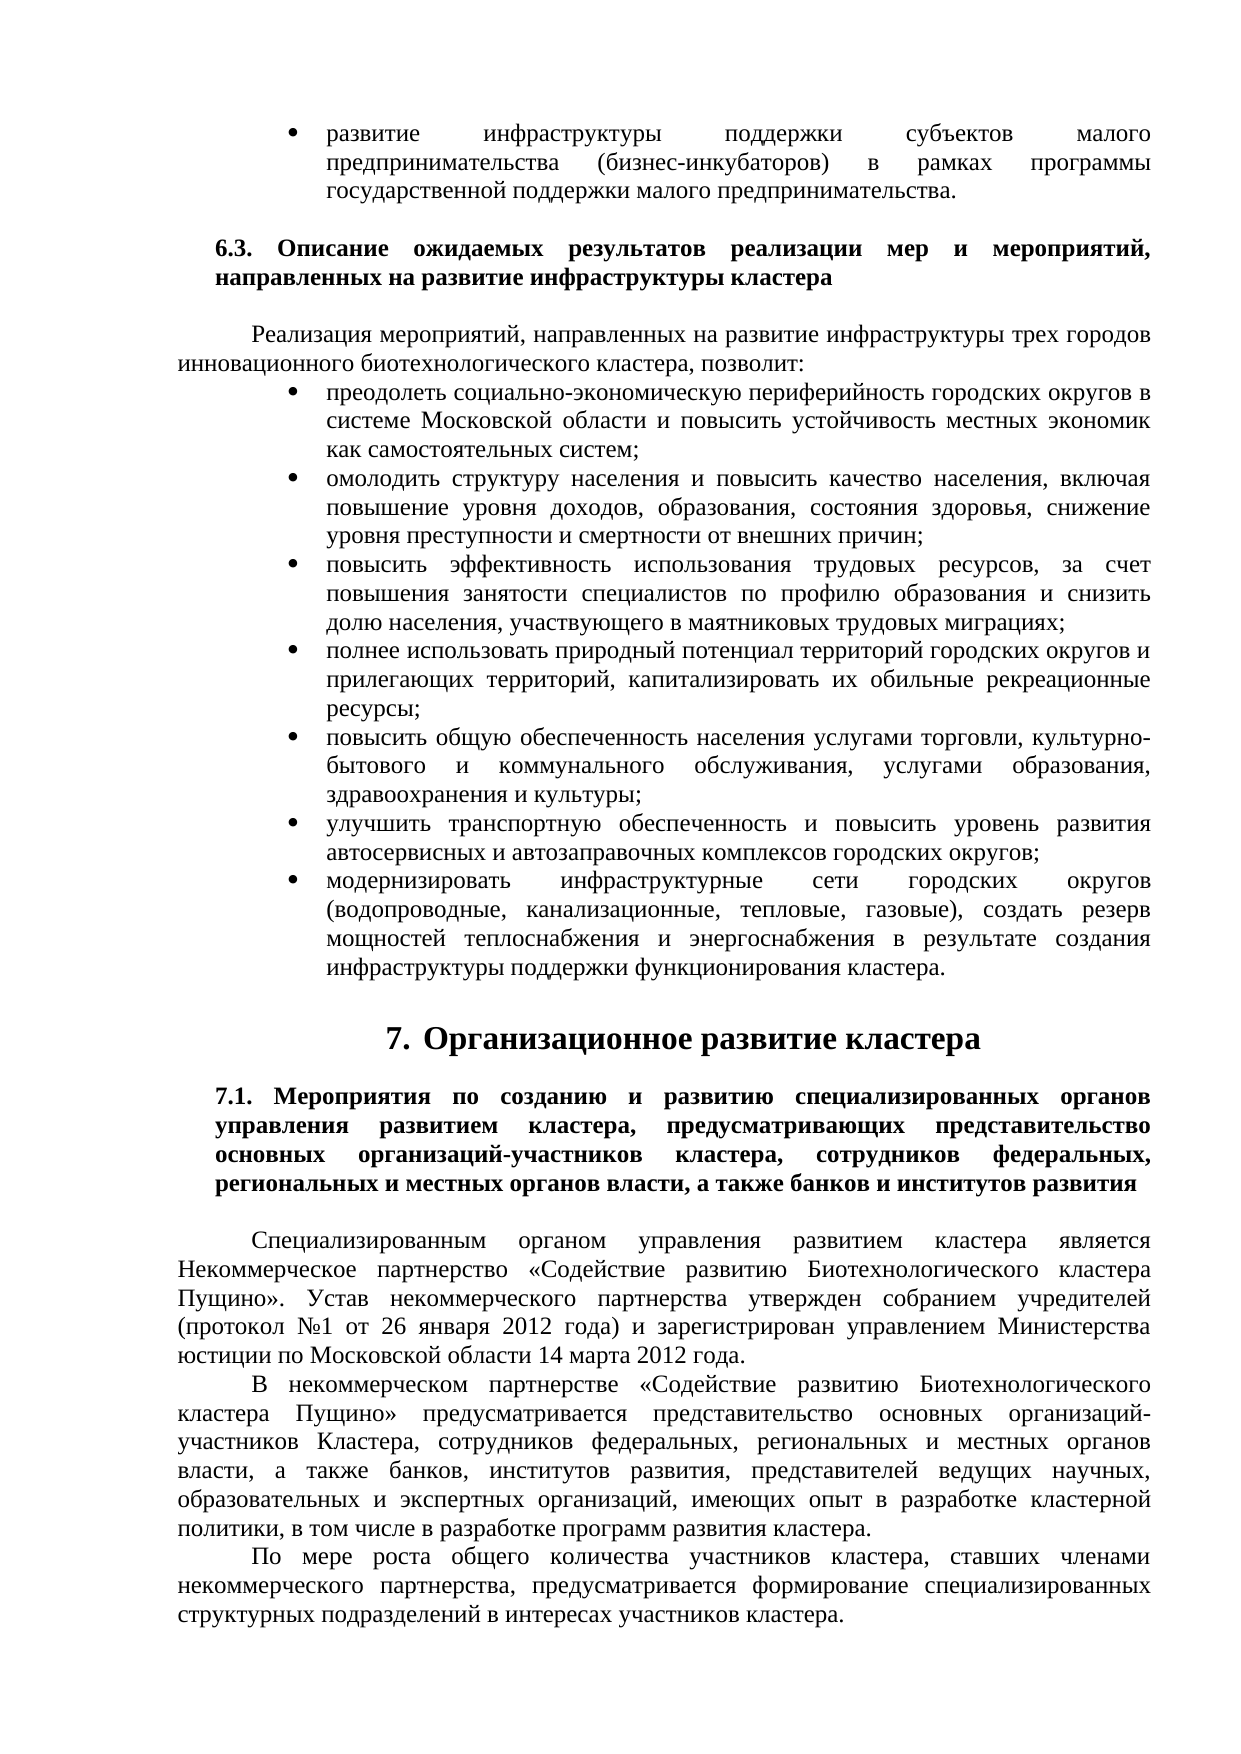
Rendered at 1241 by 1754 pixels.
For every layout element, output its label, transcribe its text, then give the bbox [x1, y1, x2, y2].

list преодолеть социально-экономическую периферийность городских округов в системе Московской области и повысить устойчивость местных экономик как самостоятельных систем; [288, 377, 1152, 463]
text По мере роста общего количества участников кластера, ставших членами некоммерческого партнерства, предусматривается формирование специализированных структурных подразделений в интересах участников кластера. [177, 1541, 1152, 1628]
list омолодить структуру населения и повысить качество населения, включая повышение уровня доходов, образования, состояния здоровья, снижение уровня преступности и смертности от внешних причин; [288, 463, 1152, 549]
text 6.3. Описание ожидаемых результатов реализации мер и мероприятий, направленных на развитие инфраструктуры кластера [215, 233, 1152, 291]
text Специализированным органом управления развитием кластера является Некоммерческое партнерство «Содействие развитию Биотехнологического кластера Пущино». Устав некоммерческого партнерства утвержден собранием учредителей (протокол №1 от 26 января 2012 года) и зарегистрирован управлением Министерства юстиции по Московской области 14 марта 2012 года. [177, 1225, 1152, 1369]
text Реализация мероприятий, направленных на развитие инфраструктуры трех городов инновационного биотехнологического кластера, позволит: [177, 319, 1152, 377]
list повысить эффективность использования трудовых ресурсов, за счет повышения занятости специалистов по профилю образования и снизить долю населения, участвующего в маятниковых трудовых миграциях; [288, 549, 1152, 636]
list улучшить транспортную обеспеченность и повысить уровень развития автосервисных и автозаправочных комплексов городских округов; [288, 808, 1152, 866]
list полнее использовать природный потенциал территорий городских округов и прилегающих территорий, капитализировать их обильные рекреационные ресурсы; [288, 636, 1152, 722]
list модернизировать инфраструктурные сети городских округов (водопроводные, канализационные, тепловые, газовые), создать резерв мощностей теплоснабжения и энергоснабжения в результате создания инфраструктуры поддержки функционирования кластера. [288, 866, 1152, 981]
list повысить общую обеспеченность населения услугами торговли, культурно-бытового и коммунального обслуживания, услугами образования, здравоохранения и культуры; [288, 722, 1152, 808]
text 7.1. Мероприятия по созданию и развитию специализированных органов управления развитием кластера, предусматривающих представительство основных организаций-участников кластера, сотрудников федеральных, региональных и местных органов власти, а также банков и институтов развития [215, 1081, 1152, 1196]
text В некоммерческом партнерстве «Содействие развитию Биотехнологического кластера Пущино» предусматривается представительство основных организаций-участников Кластера, сотрудников федеральных, региональных и местных органов власти, а также банков, институтов развития, представителей ведущих научных, образовательных и экспертных организаций, имеющих опыт в разработке кластерной политики, в том числе в разработке программ развития кластера. [177, 1369, 1152, 1541]
list развитие инфраструктуры поддержки субъектов малого предпринимательства (бизнес-инкубаторов) в рамках программы государственной поддержки малого предпринимательства. [288, 118, 1152, 204]
list Организационное развитие кластера [215, 1018, 1152, 1056]
